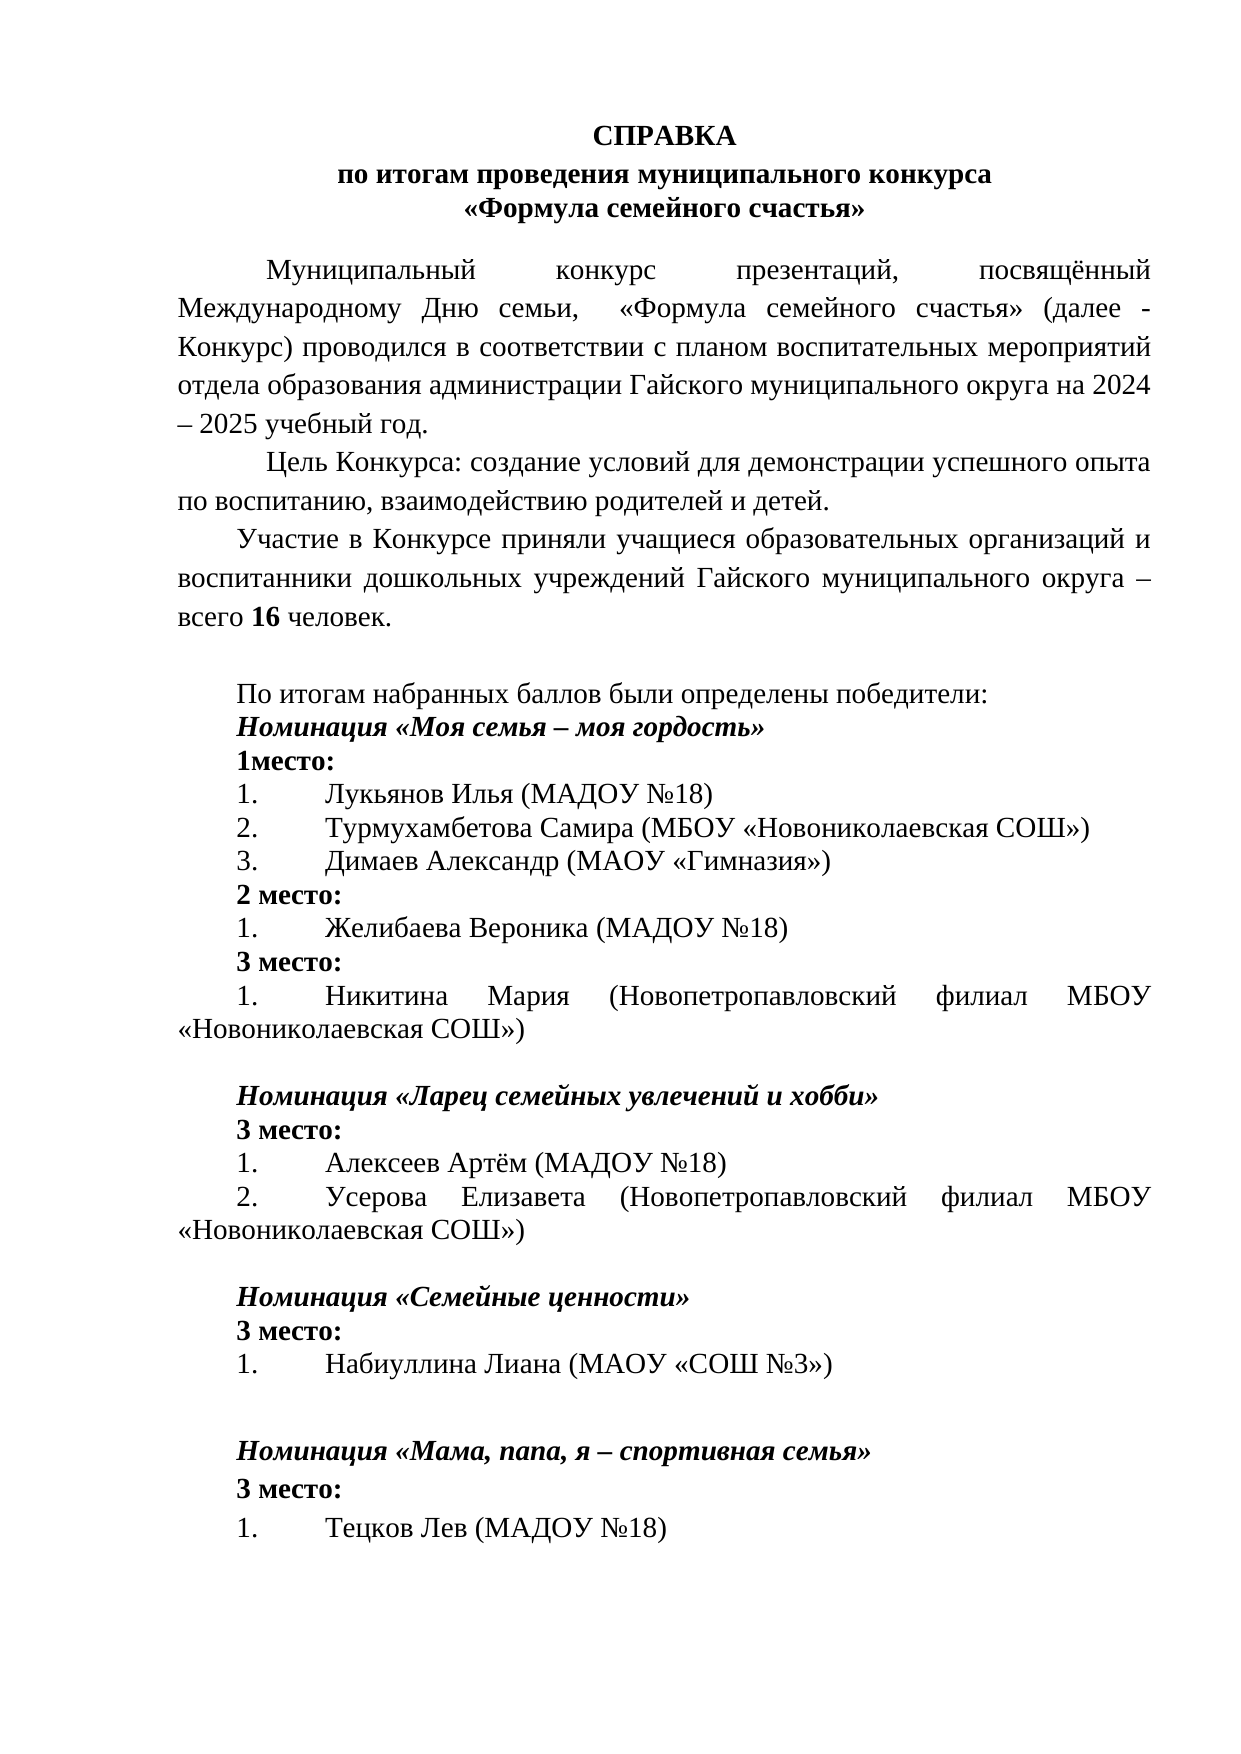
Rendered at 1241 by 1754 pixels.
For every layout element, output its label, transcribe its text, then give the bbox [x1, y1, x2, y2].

list Алексеев Артём (МАДОУ №18) [177, 1145, 1152, 1179]
text 3 место: [177, 1313, 1152, 1347]
text По итогам набранных баллов были определены победители: [177, 676, 1152, 709]
text 2 место: [177, 877, 1152, 911]
list Усерова Елизавета (Новопетропавловский филиал МБОУ «Новониколаевская СОШ») [177, 1179, 1152, 1246]
list 3 место: [177, 1112, 1152, 1145]
text Участие в Конкурсе приняли учащиеся образовательных организаций и воспитанники дошкольных учреждений Гайского муниципального округа – всего 16 человек. [177, 522, 1152, 632]
text Цель Конкурса: создание условий для демонстрации успешного опыта по воспитанию, взаимодействию родителей и детей. [177, 444, 1152, 517]
text «Формула семейного счастья» [177, 190, 1152, 224]
list Турмухамбетова Самира (МБОУ «Новониколаевская СОШ») [177, 810, 1152, 843]
text 1место: [177, 743, 1152, 776]
text Номинация «Семейные ценности» [177, 1279, 1152, 1313]
list Номинация «Ларец семейных увлечений и хобби» [177, 1078, 1152, 1112]
list Димаев Александр (МАОУ «Гимназия») [177, 843, 1152, 877]
list Лукьянов Илья (МАДОУ №18) [177, 776, 1152, 810]
list Набиуллина Лиана (МАОУ «СОШ №3») [177, 1347, 1152, 1380]
list Тецков Лев (МАДОУ №18) [177, 1510, 1152, 1544]
text 3 место: [177, 944, 1152, 978]
list Желибаева Вероника (МАДОУ №18) [177, 911, 1152, 944]
text Номинация «Мама, папа, я – спортивная семья» [177, 1433, 1152, 1467]
text по итогам проведения муниципального конкурса [177, 157, 1152, 190]
text Муниципальный конкурс презентаций, посвящённый Международному Дню семьи, «Формула семейного счастья» (далее - Конкурс) проводился в соответствии с планом воспитательных мероприятий отдела образования администрации Гайского муниципального округа на 2024 – 2025 учебный год. [177, 252, 1152, 439]
list Никитина Мария (Новопетропавловский филиал МБОУ «Новониколаевская СОШ») [177, 978, 1152, 1045]
text СПРАВКА [177, 118, 1152, 152]
text 3 место: [177, 1472, 1152, 1505]
text Номинация «Моя семья – моя гордость» [177, 709, 1152, 743]
